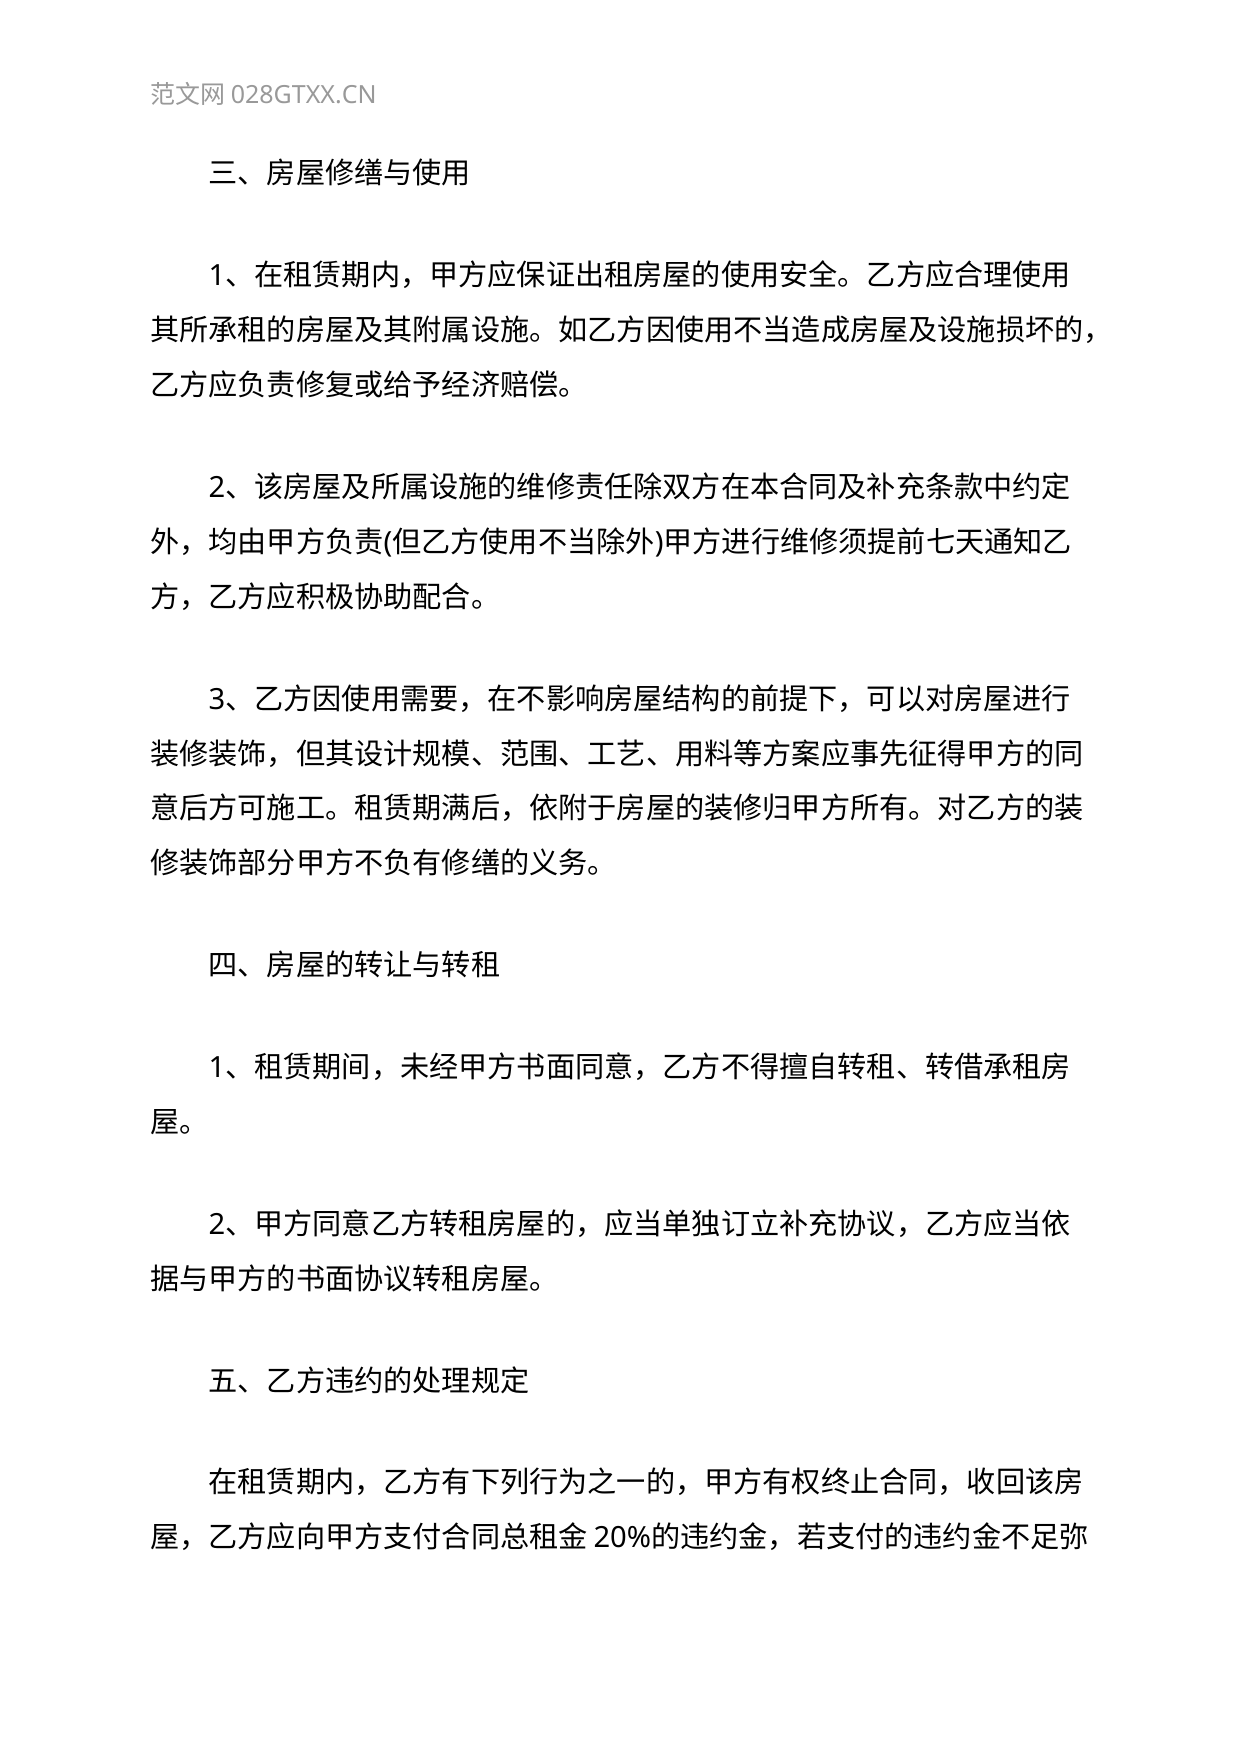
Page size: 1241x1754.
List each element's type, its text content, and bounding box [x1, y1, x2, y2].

text 2、甲方同意乙方转租房屋的，应当单独订立补充协议，乙方应当依据与甲方的书面协议转租房屋。 [150, 1200, 1090, 1298]
text 四、房屋的转让与转租 [150, 942, 1090, 984]
text 1、在租赁期内，甲方应保证出租房屋的使用安全。乙方应合理使用其所承租的房屋及其附属设施。如乙方因使用不当造成房屋及设施损坏的，乙方应负责修复或给予经济赔偿。 [150, 252, 1090, 404]
text 三、房屋修缮与使用 [150, 150, 1090, 192]
text 2、该房屋及所属设施的维修责任除双方在本合同及补充条款中约定外，均由甲方负责(但乙方使用不当除外)甲方进行维修须提前七天通知乙方，乙方应积极协助配合。 [150, 463, 1090, 616]
text 3、乙方因使用需要，在不影响房屋结构的前提下，可以对房屋进行装修装饰，但其设计规模、范围、工艺、用料等方案应事先征得甲方的同意后方可施工。租赁期满后，依附于房屋的装修归甲方所有。对乙方的装修装饰部分甲方不负有修缮的义务。 [150, 675, 1090, 882]
text 1、租赁期间，未经甲方书面同意，乙方不得擅自转租、转借承租房屋。 [150, 1043, 1090, 1141]
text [150, 1459, 1090, 1556]
text 五、乙方违约的处理规定 [150, 1357, 1090, 1399]
